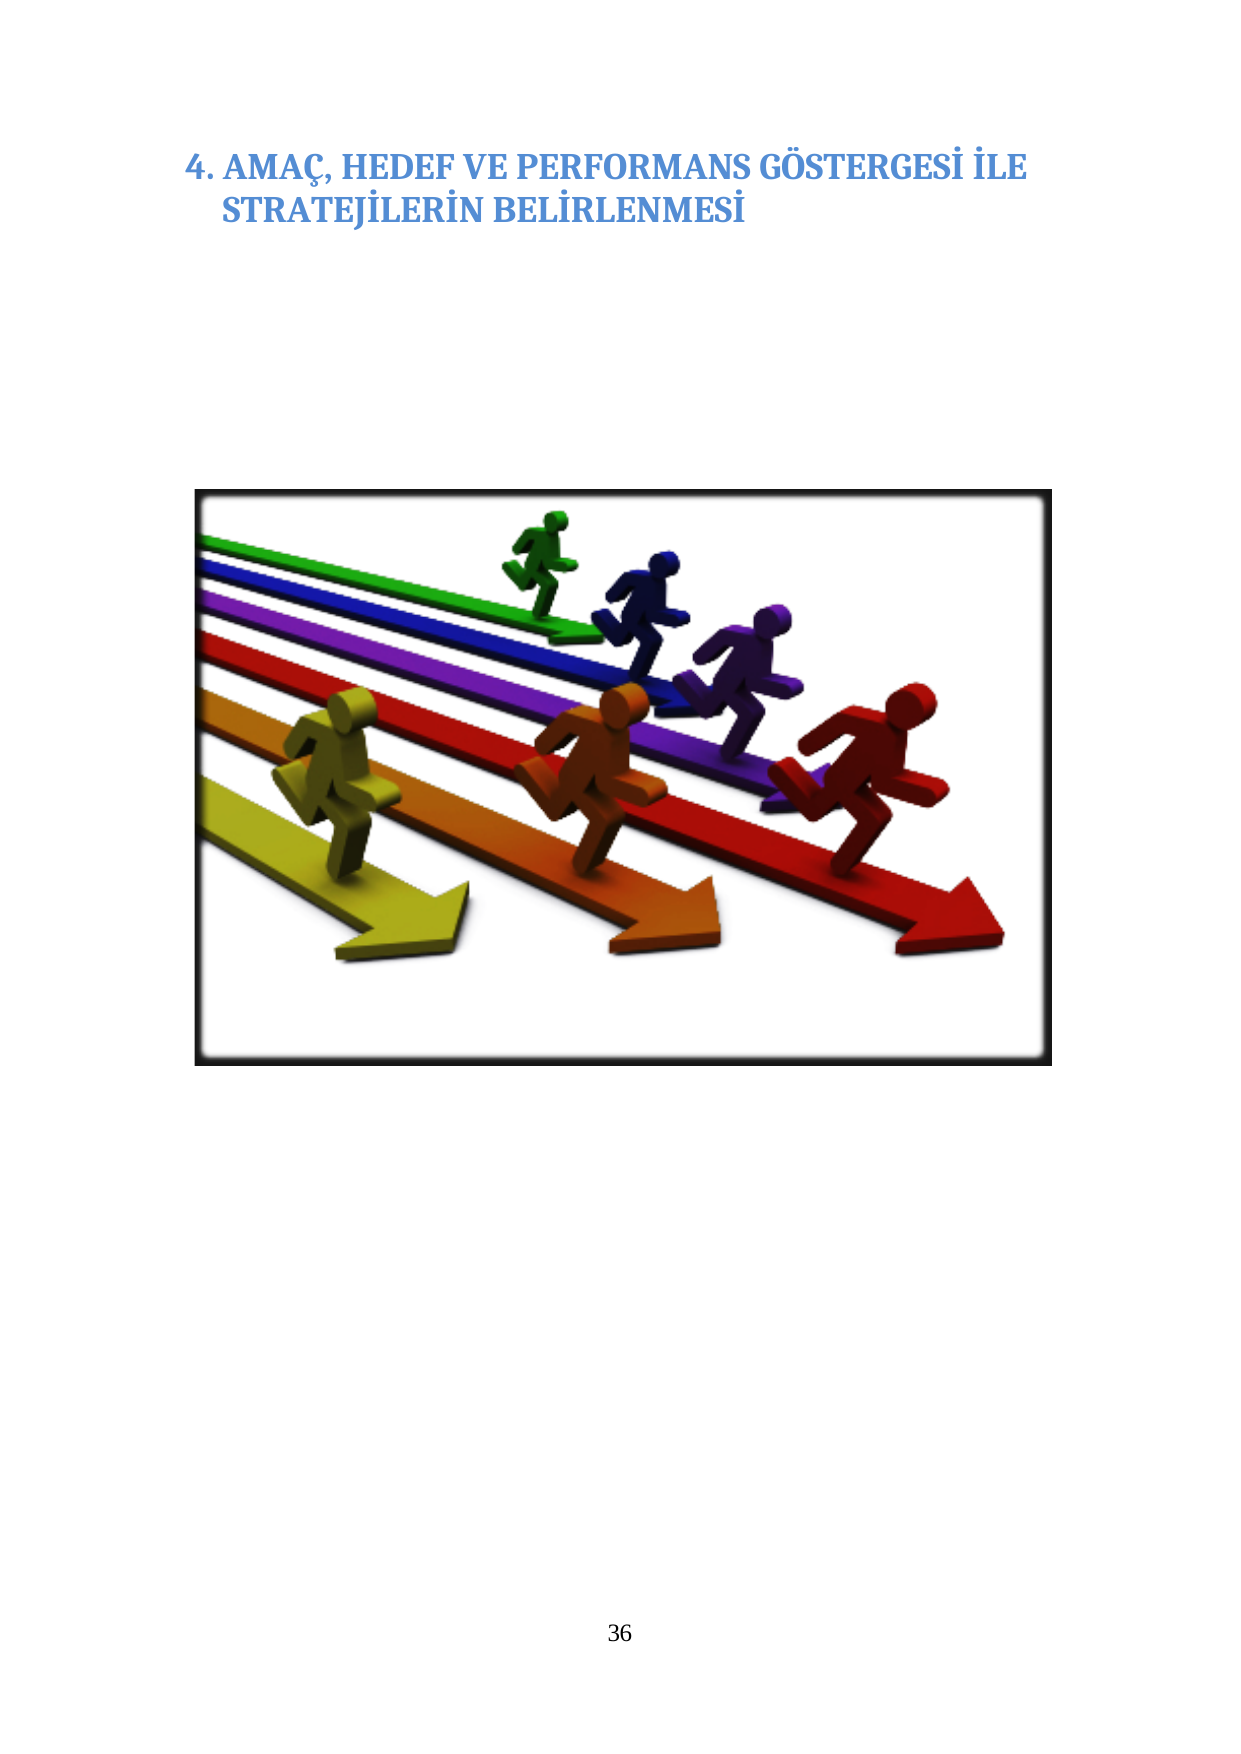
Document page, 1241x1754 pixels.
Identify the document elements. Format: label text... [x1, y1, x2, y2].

subtitle AMAÇ, HEDEF VE PERFORMANS GÖSTERGESİ İLE STRATEJİLERİN BELİRLENMESİ [185, 146, 1054, 232]
picture [194, 489, 1052, 1066]
